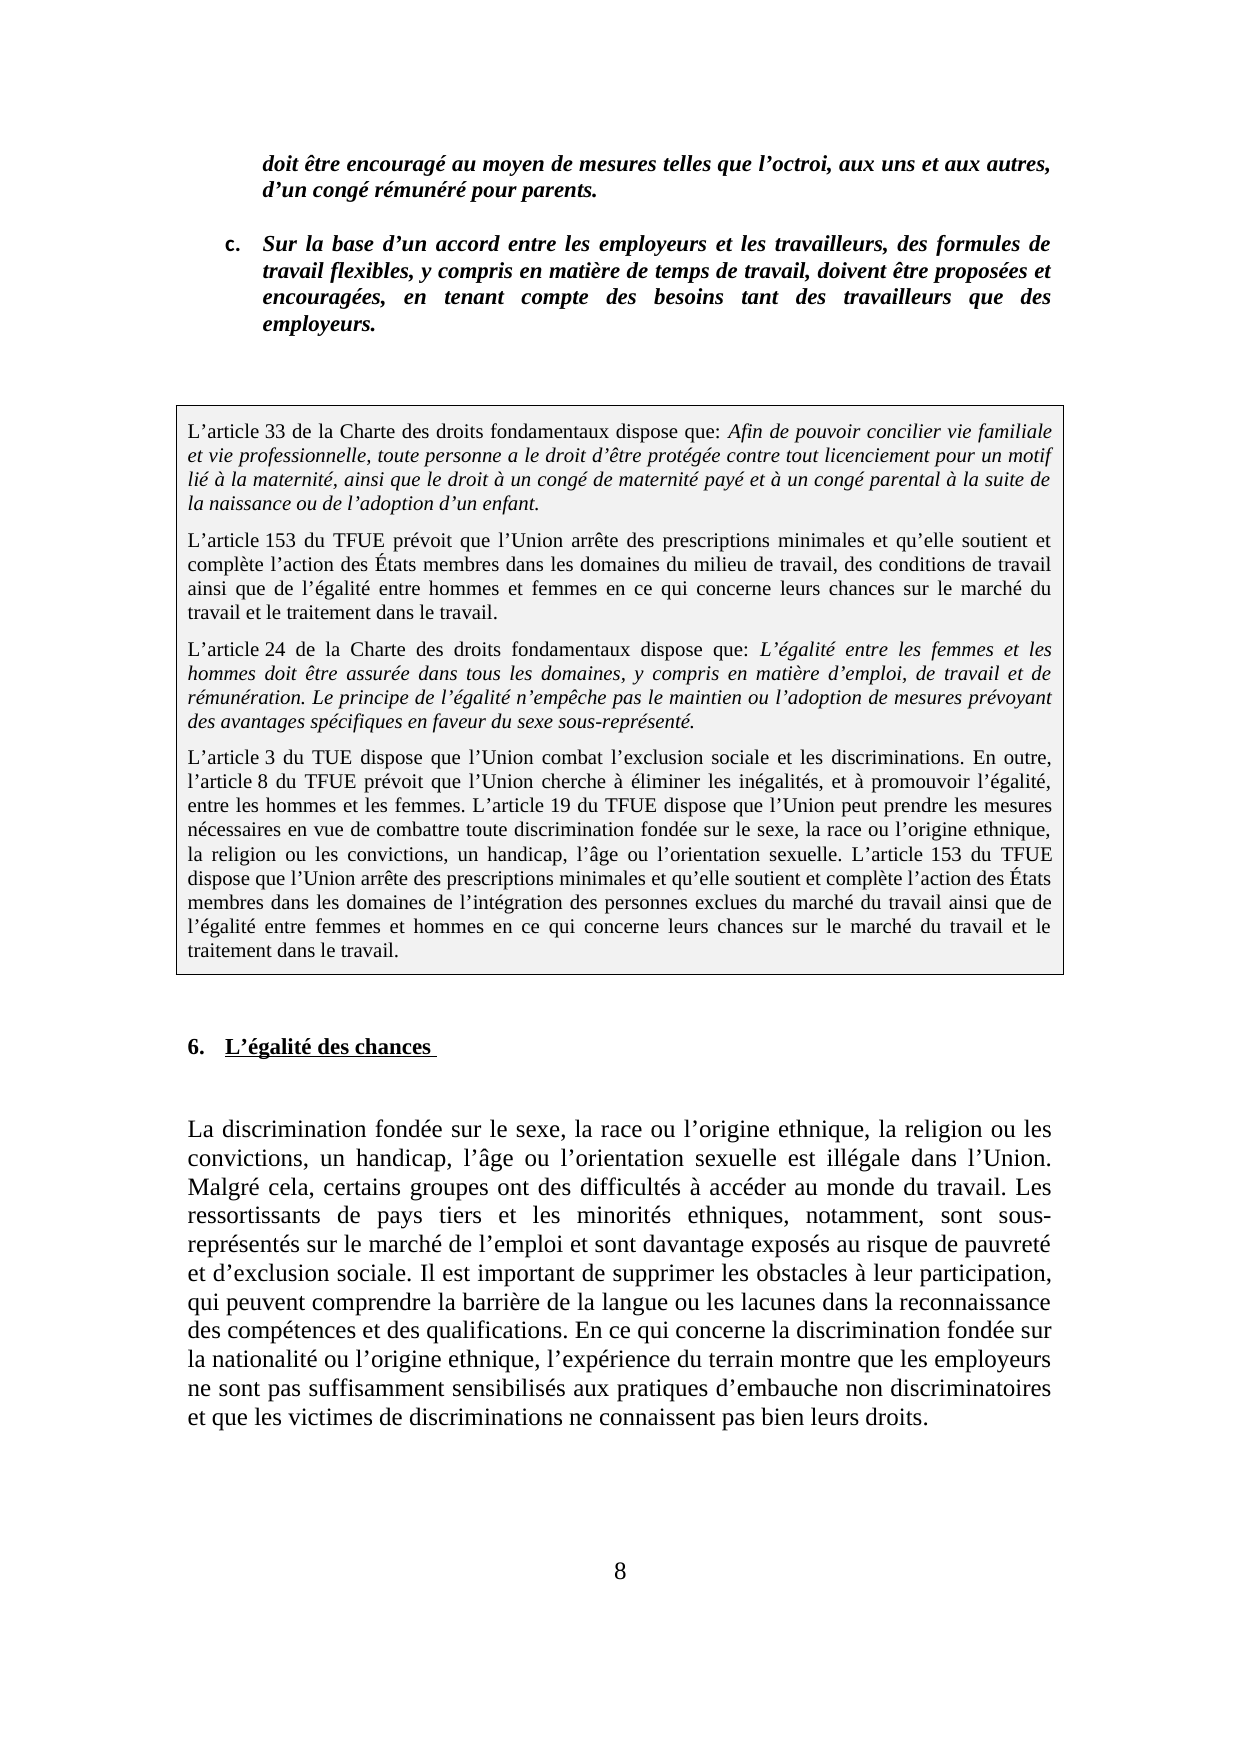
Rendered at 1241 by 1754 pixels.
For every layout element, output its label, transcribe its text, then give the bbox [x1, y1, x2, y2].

list Sur la base d’un accord entre les employeurs et les travailleurs, des formules de travail flexibles, y compris en matière de temps de travail, doivent être proposées et encouragées, en tenant compte des besoins tant des travailleurs que des employeurs. [225, 229, 1053, 336]
table_header L’article 33 de la Charte des droits fondamentaux dispose que: Afin de pouvoir concilier vie familiale et vie professionnelle, toute personne a le droit d’être protégée contre tout licenciement pour un motif lié à la maternité, ainsi que le droit à un congé de maternité payé et à un congé parental à la suite de la naissance ou de l’adoption d’un enfant. L’article 153 du TFUE prévoit que l’Union arrête des prescriptions minimales et qu’elle soutient et complète l’action des États membres dans les domaines du milieu de travail, des conditions de travail ainsi que de l’égalité entre hommes et femmes en ce qui concerne leurs chances sur le marché du travail et le traitement dans le travail. L’article 24 de la Charte des droits fondamentaux dispose que: L’égalité entre les femmes et les hommes doit être assurée dans tous les domaines, y compris en matière d’emploi, de travail et de rémunération. Le principe de l’égalité n’empêche pas le maintien ou l’adoption de mesures prévoyant des avantages spécifiques en faveur du sexe sous-représenté. L’article 3 du TUE dispose que l’Union combat l’exclusion sociale et les discriminations. En outre, l’article 8 du TFUE prévoit que l’Union cherche à éliminer les inégalités, et à promouvoir l’égalité, entre les hommes et les femmes. L’article 19 du TFUE dispose que l’Union peut prendre les mesures nécessaires en vue de combattre toute discrimination fondée sur le sexe, la race ou l’origine ethnique, la religion ou les convictions, un handicap, l’âge ou l’orientation sexuelle. L’article 153 du TFUE dispose que l’Union arrête des prescriptions minimales et qu’elle soutient et complète l’action des États membres dans les domaines de l’intégration des personnes exclues du marché du travail ainsi que de l’égalité entre femmes et hommes en ce qui concerne leurs chances sur le marché du travail et le traitement dans le travail. [177, 406, 1063, 974]
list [225, 150, 1053, 203]
list L’égalité des chances [187, 1033, 1053, 1059]
text La discrimination fondée sur le sexe, la race ou l’origine ethnique, la religion ou les convictions, un handicap, l’âge ou l’orientation sexuelle est illégale dans l’Union. Malgré cela, certains groupes ont des difficultés à accéder au monde du travail. Les ressortissants de pays tiers et les minorités ethniques, notamment, sont sous-représentés sur le marché de l’emploi et sont davantage exposés au risque de pauvreté et d’exclusion sociale. Il est important de supprimer les obstacles à leur participation, qui peuvent comprendre la barrière de la langue ou les lacunes dans la reconnaissance des compétences et des qualifications. En ce qui concerne la discrimination fondée sur la nationalité ou l’origine ethnique, l’expérience du terrain montre que les employeurs ne sont pas suffisamment sensibilisés aux pratiques d’embauche non discriminatoires et que les victimes de discriminations ne connaissent pas bien leurs droits. [187, 1114, 1053, 1431]
